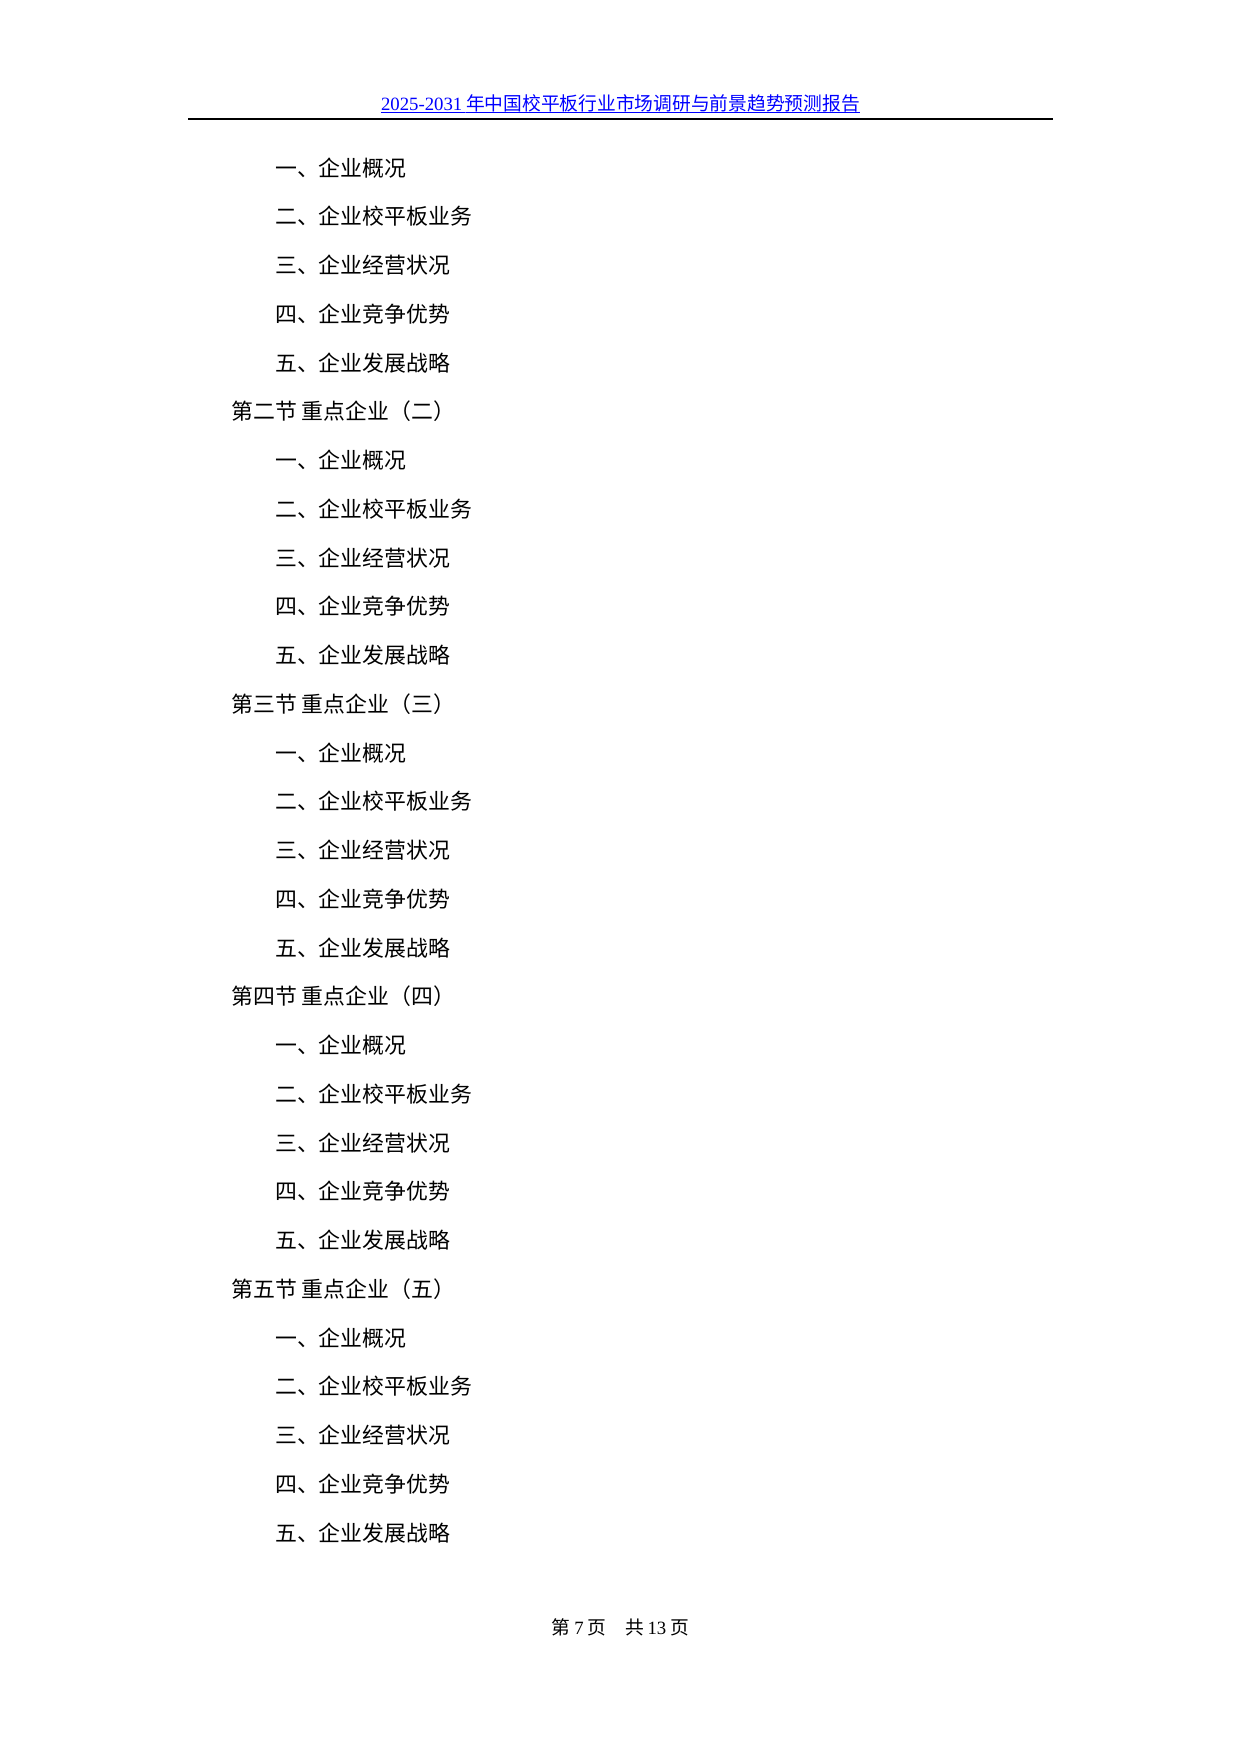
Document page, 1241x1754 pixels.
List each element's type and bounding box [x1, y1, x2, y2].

text [187, 150, 1053, 1548]
